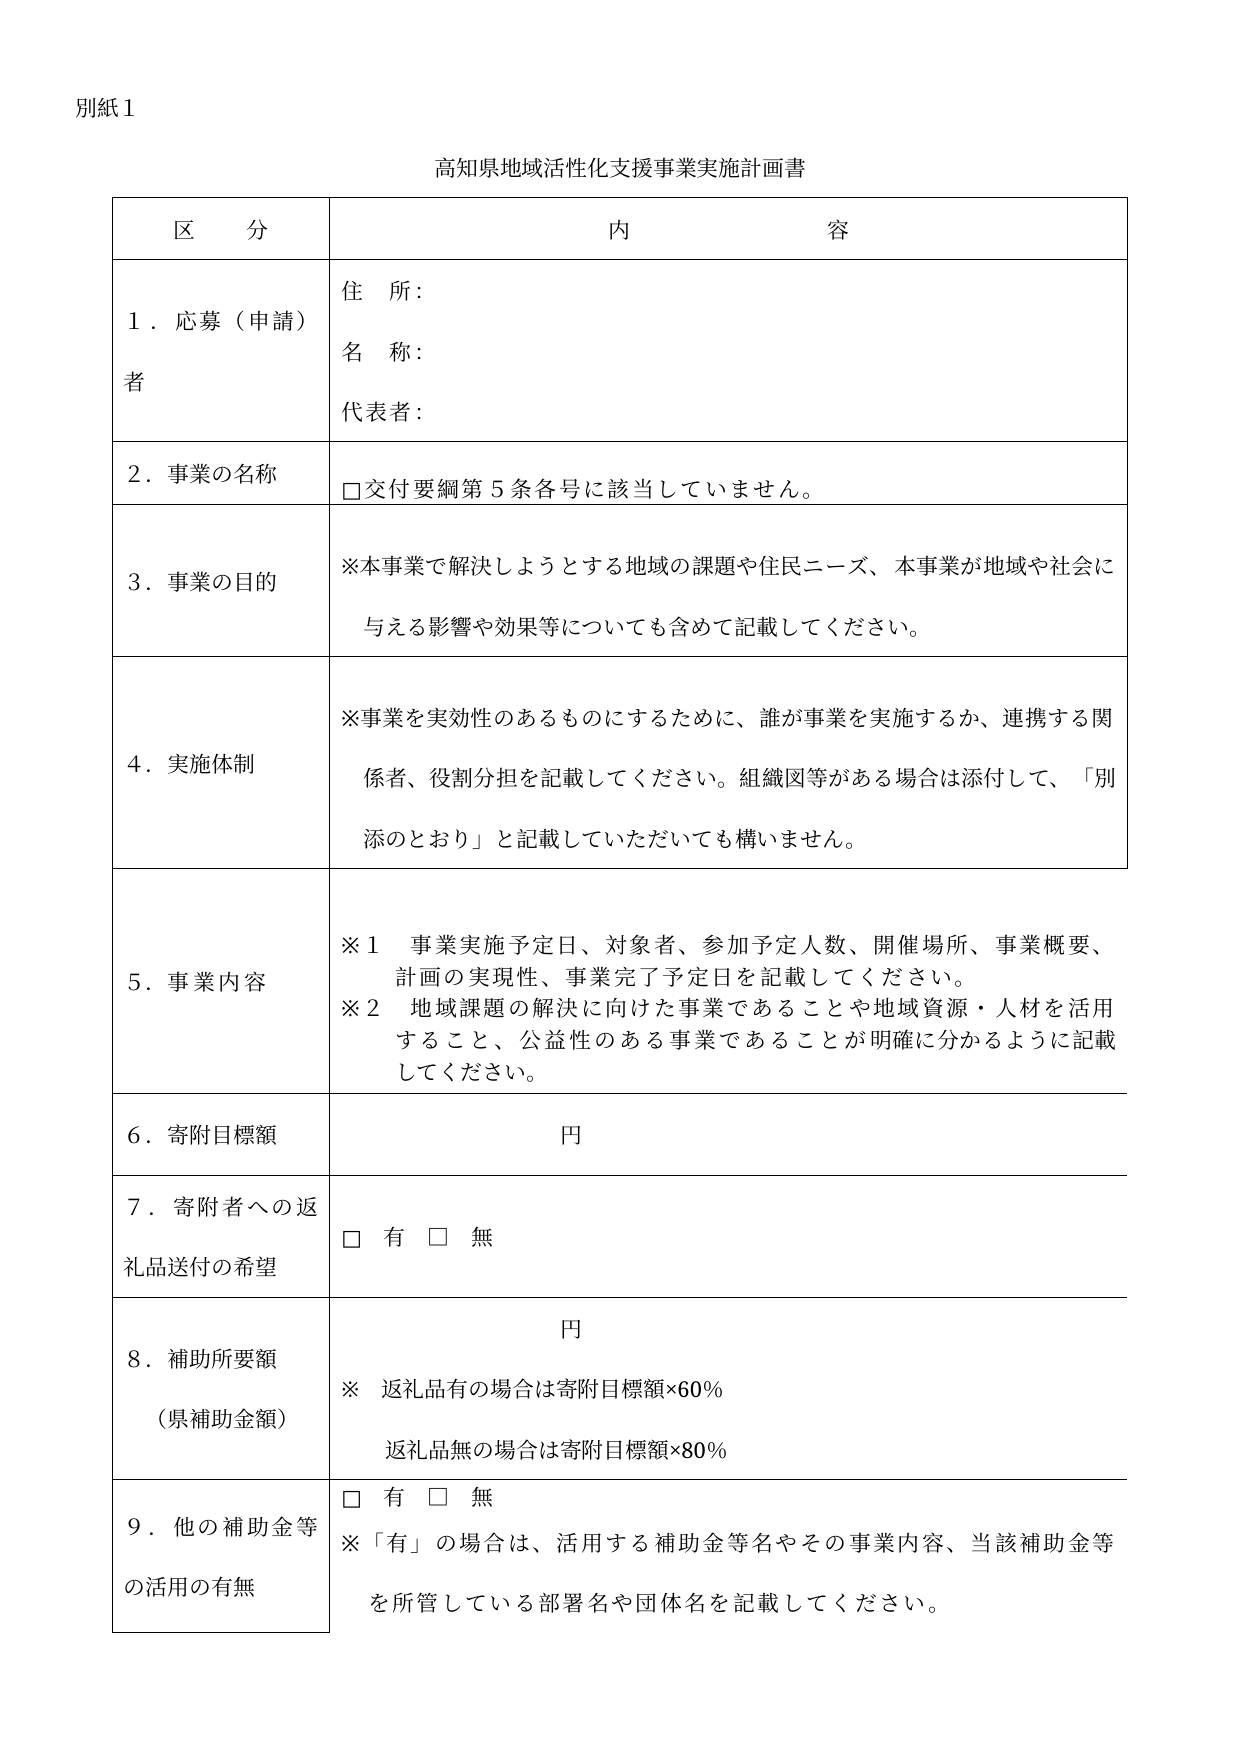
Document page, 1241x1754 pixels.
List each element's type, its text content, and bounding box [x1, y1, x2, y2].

table_cell ※事業を実効性のあるものにするために、誰が事業を実施するか、連携する関係者、役割分担を記載してください。組織図等がある場合は添付して、「別添のとおり」と記載していただいても構いません。 [330, 657, 1127, 868]
table_cell ７．寄附者への返礼品送付の希望 [113, 1176, 329, 1297]
table_cell □ 有 □ 無 ※「有」の場合は、活用する補助金等名やその事業内容、当該補助金等を所管している部署名や団体名を記載してください。 [330, 1479, 1128, 1632]
table_cell ６．寄附目標額 [113, 1094, 329, 1175]
table_cell ※本事業で解決しようとする地域の課題や住民ニーズ、本事業が地域や社会に与える影響や効果等についても含めて記載してください。 [330, 505, 1127, 656]
table_cell ※１ 事業実施予定日、対象者、参加予定人数、開催場所、事業概要、計画の実現性、事業完了予定日を記載してください。 ※２ 地域課題の解決に向けた事業であることや地域資源・人材を活用すること、公益性のある事業であることが明確に分かるように記載してください。 [330, 869, 1128, 1093]
table_cell □ 有 □ 無 [330, 1175, 1128, 1297]
text 別紙１ [75, 76, 1165, 137]
table_cell ５．事業内容 [113, 869, 329, 1093]
table_cell ３．事業の目的 [113, 505, 329, 656]
table_cell □交付要綱第５条各号に該当していません。 [330, 442, 1127, 504]
table_cell １．応募（申請）者 [113, 260, 329, 441]
table_cell ２．事業の名称 [113, 442, 329, 504]
table_cell 円 [330, 1093, 1128, 1175]
table_cell 住 所： 名 称： 代表者： [330, 260, 1127, 441]
table_header 内 容 [330, 198, 1127, 259]
table_cell ８．補助所要額 （県補助金額） [113, 1298, 329, 1479]
table_cell ４．実施体制 [113, 657, 329, 868]
table_cell 円 ※ 返礼品有の場合は寄附目標額×60％ 返礼品無の場合は寄附目標額×80％ [330, 1297, 1128, 1479]
text 高知県地域活性化支援事業実施計画書 [75, 137, 1165, 197]
table_cell ９．他の補助金等の活用の有無 [113, 1480, 329, 1632]
table_header 区 分 [113, 198, 329, 259]
